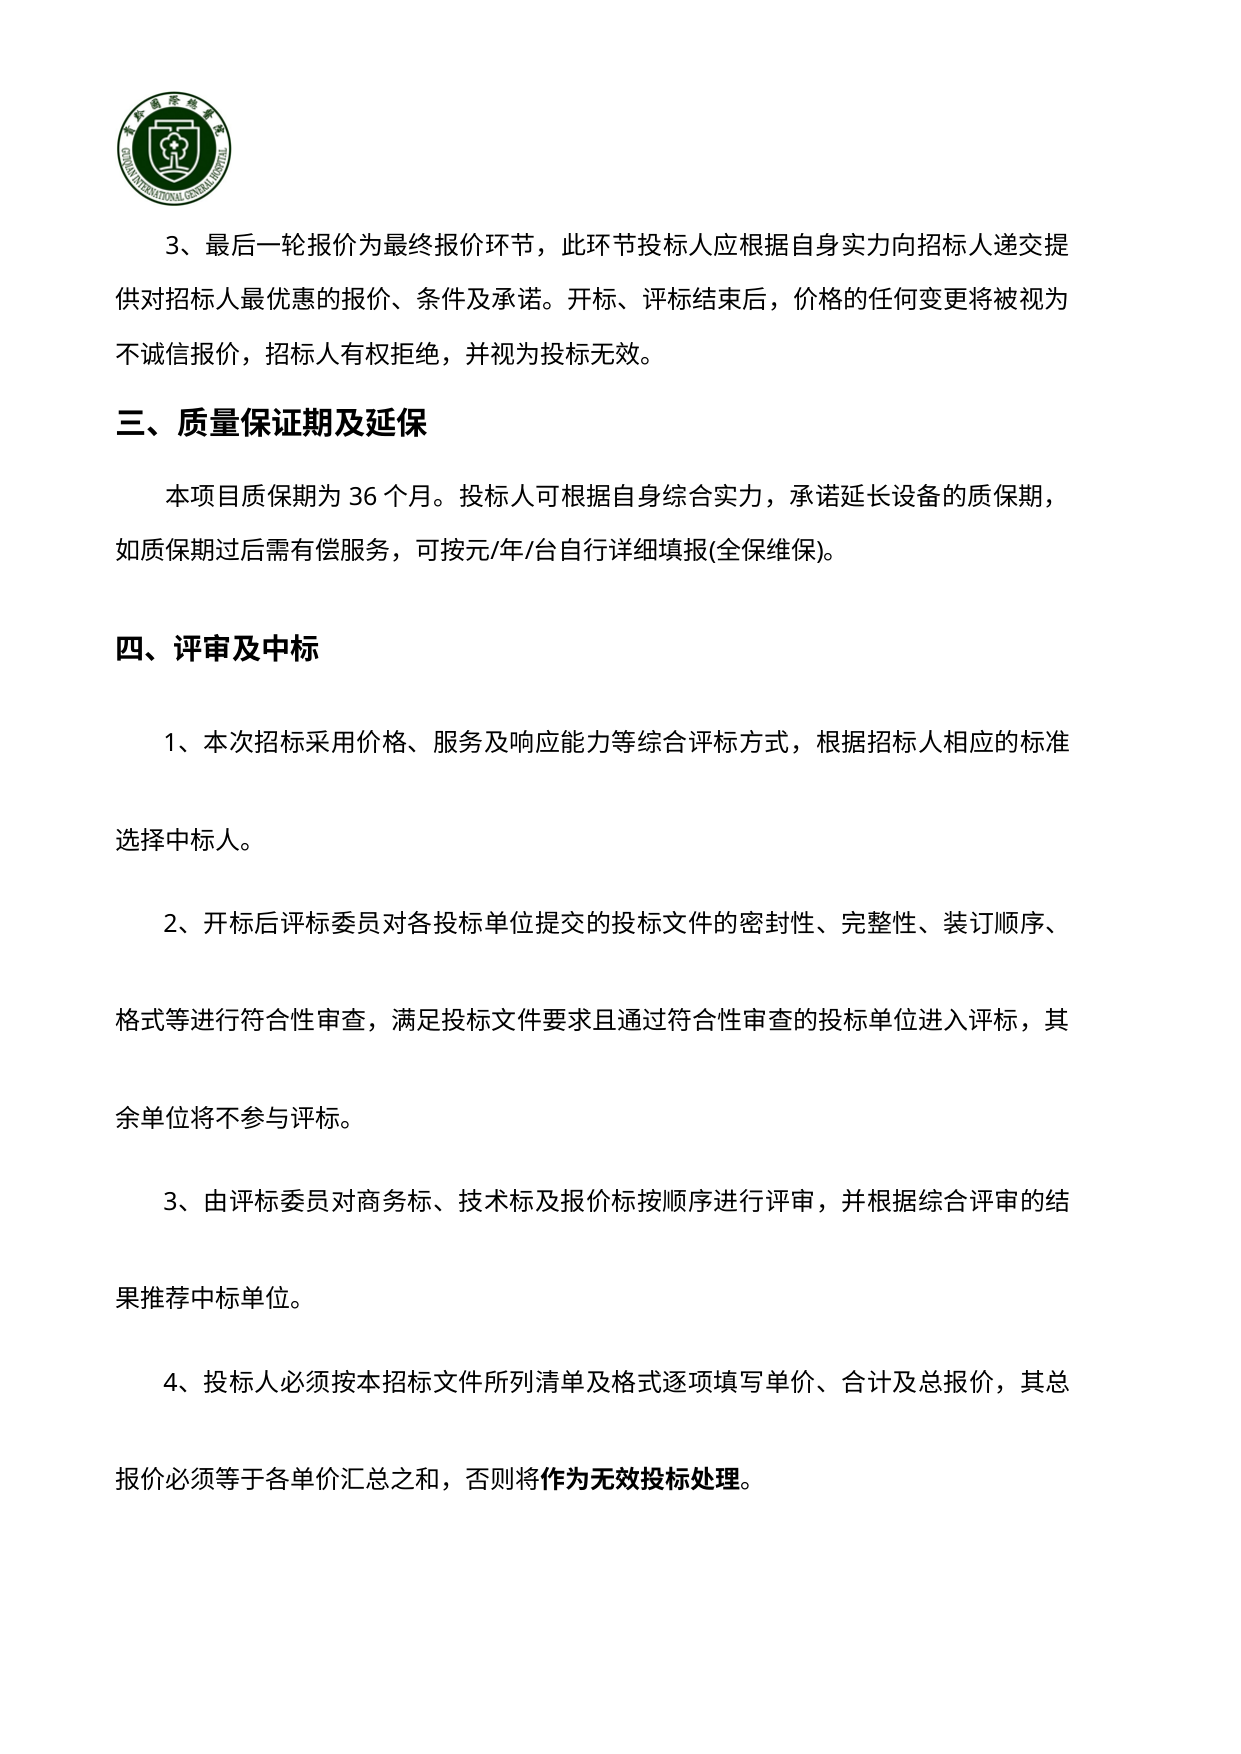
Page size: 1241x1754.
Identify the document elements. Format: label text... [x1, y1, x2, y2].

text 本项目质保期为36个月。投标人可根据自身综合实力，承诺延长设备的质保期，如质保期过后需有偿服务，可按元/年/台自行详细填报(全保维保)。 [115, 476, 1071, 567]
text 2、开标后评标委员对各投标单位提交的投标文件的密封性、完整性、装订顺序、格式等进行符合性审查，满足投标文件要求且通过符合性审查的投标单位进入评标，其余单位将不参与评标。 [115, 889, 1071, 1149]
subtitle 三、质量保证期及延保 [115, 389, 1071, 454]
text 3、由评标委员对商务标、技术标及报价标按顺序进行评审，并根据综合评审的结果推荐中标单位。 [115, 1167, 1071, 1329]
text 1、本次招标采用价格、服务及响应能力等综合评标方式，根据招标人相应的标准选择中标人。 [115, 708, 1071, 871]
text 3、最后一轮报价为最终报价环节，此环节投标人应根据自身实力向招标人递交提供对招标人最优惠的报价、条件及承诺。开标、评标结束后，价格的任何变更将被视为不诚信报价，招标人有权拒绝，并视为投标无效。 [115, 226, 1071, 371]
text 四、评审及中标 [115, 614, 1071, 679]
picture [115, 90, 233, 208]
text 4、投标人必须按本招标文件所列清单及格式逐项填写单价、合计及总报价，其总报价必须等于各单价汇总之和，否则将作为无效投标处理。 [115, 1348, 1071, 1510]
